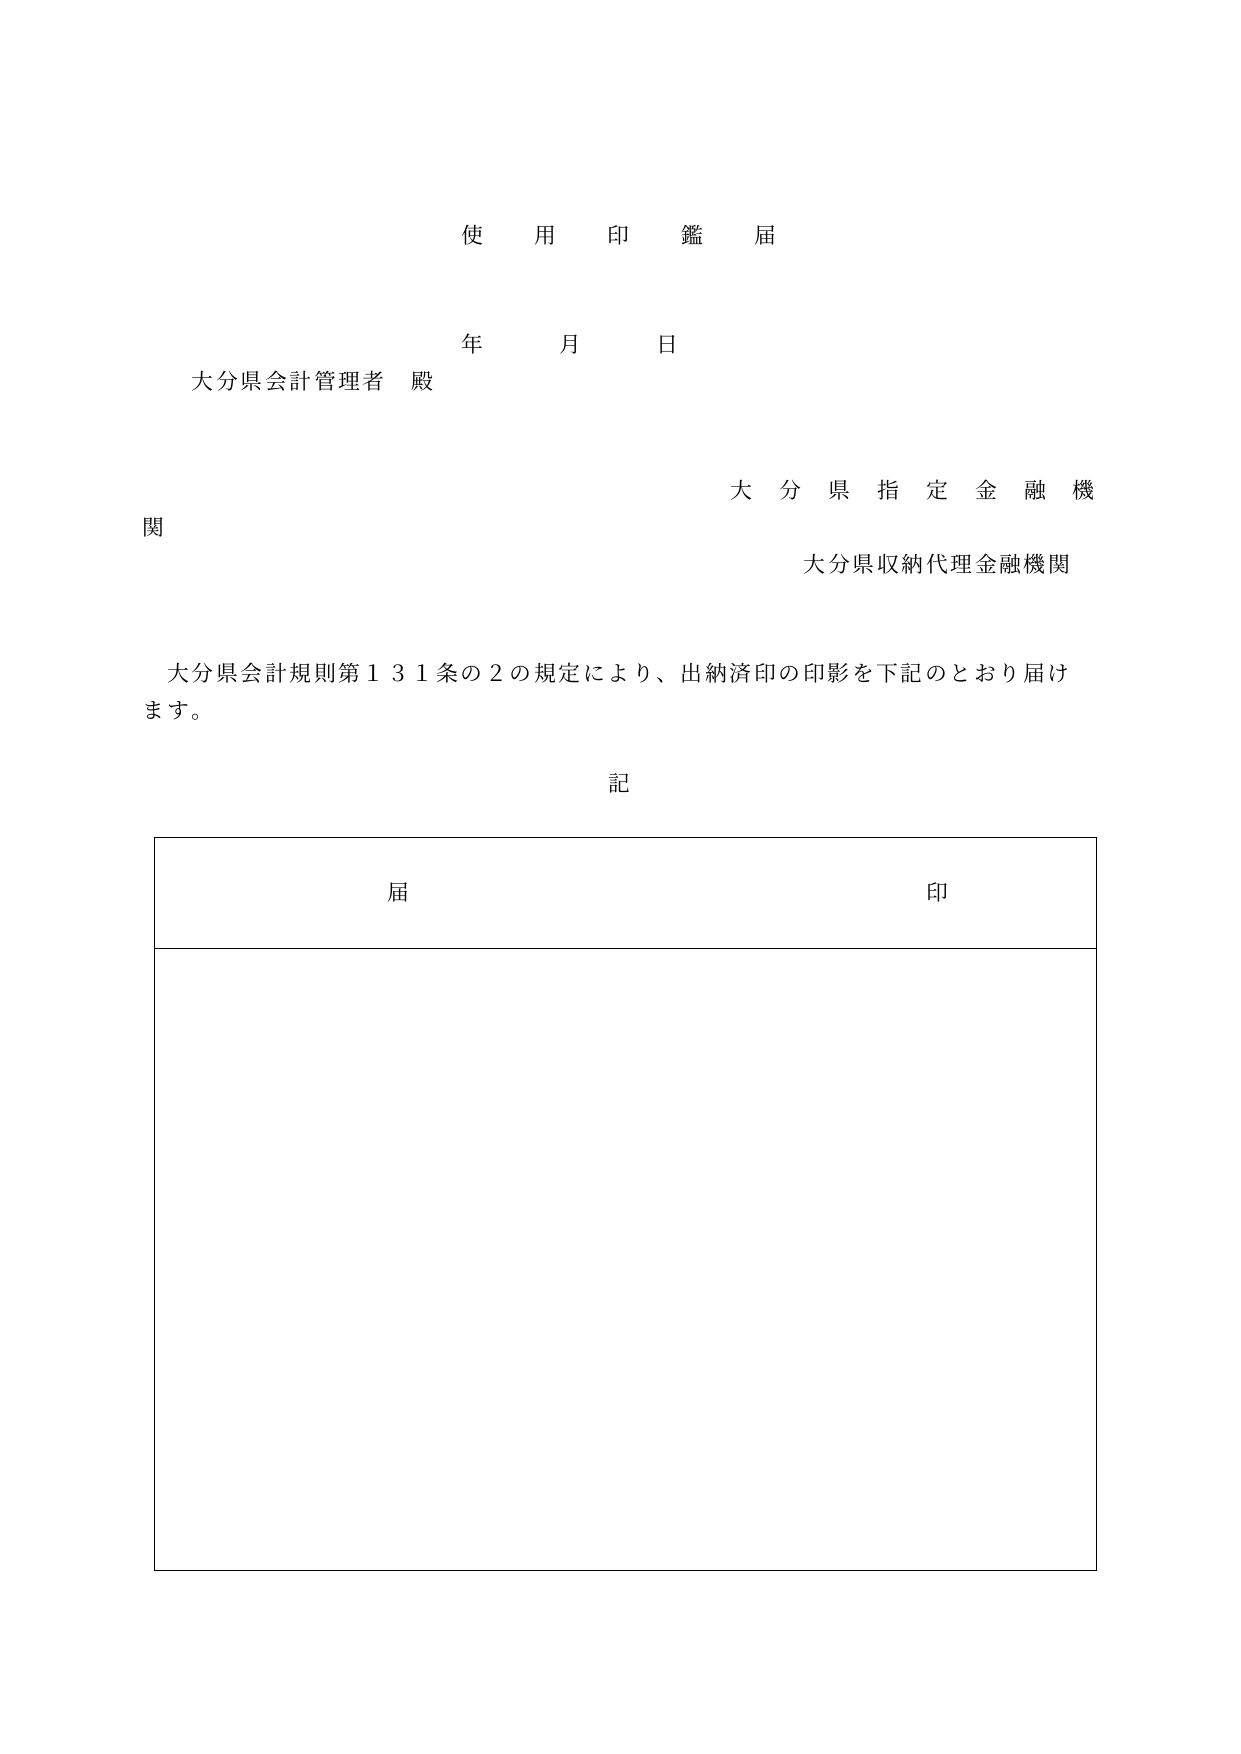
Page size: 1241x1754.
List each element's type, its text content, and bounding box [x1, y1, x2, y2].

table_cell [155, 949, 1096, 1570]
text 年 月 日 [143, 325, 1097, 362]
text 大分県収納代理金融機関 [143, 544, 1097, 581]
text 大分県会計管理者 殿 [143, 362, 1097, 398]
text ます。 [143, 691, 1097, 727]
text 大分県会計規則第１３１条の２の規定により、出納済印の印影を下記のとおり届け [143, 654, 1097, 691]
text 使 用 印 鑑 届 [143, 215, 1097, 252]
text 大分県指定金融機関 [143, 471, 1097, 544]
table_header 届 印 [155, 838, 1096, 948]
text 記 [143, 764, 1097, 800]
